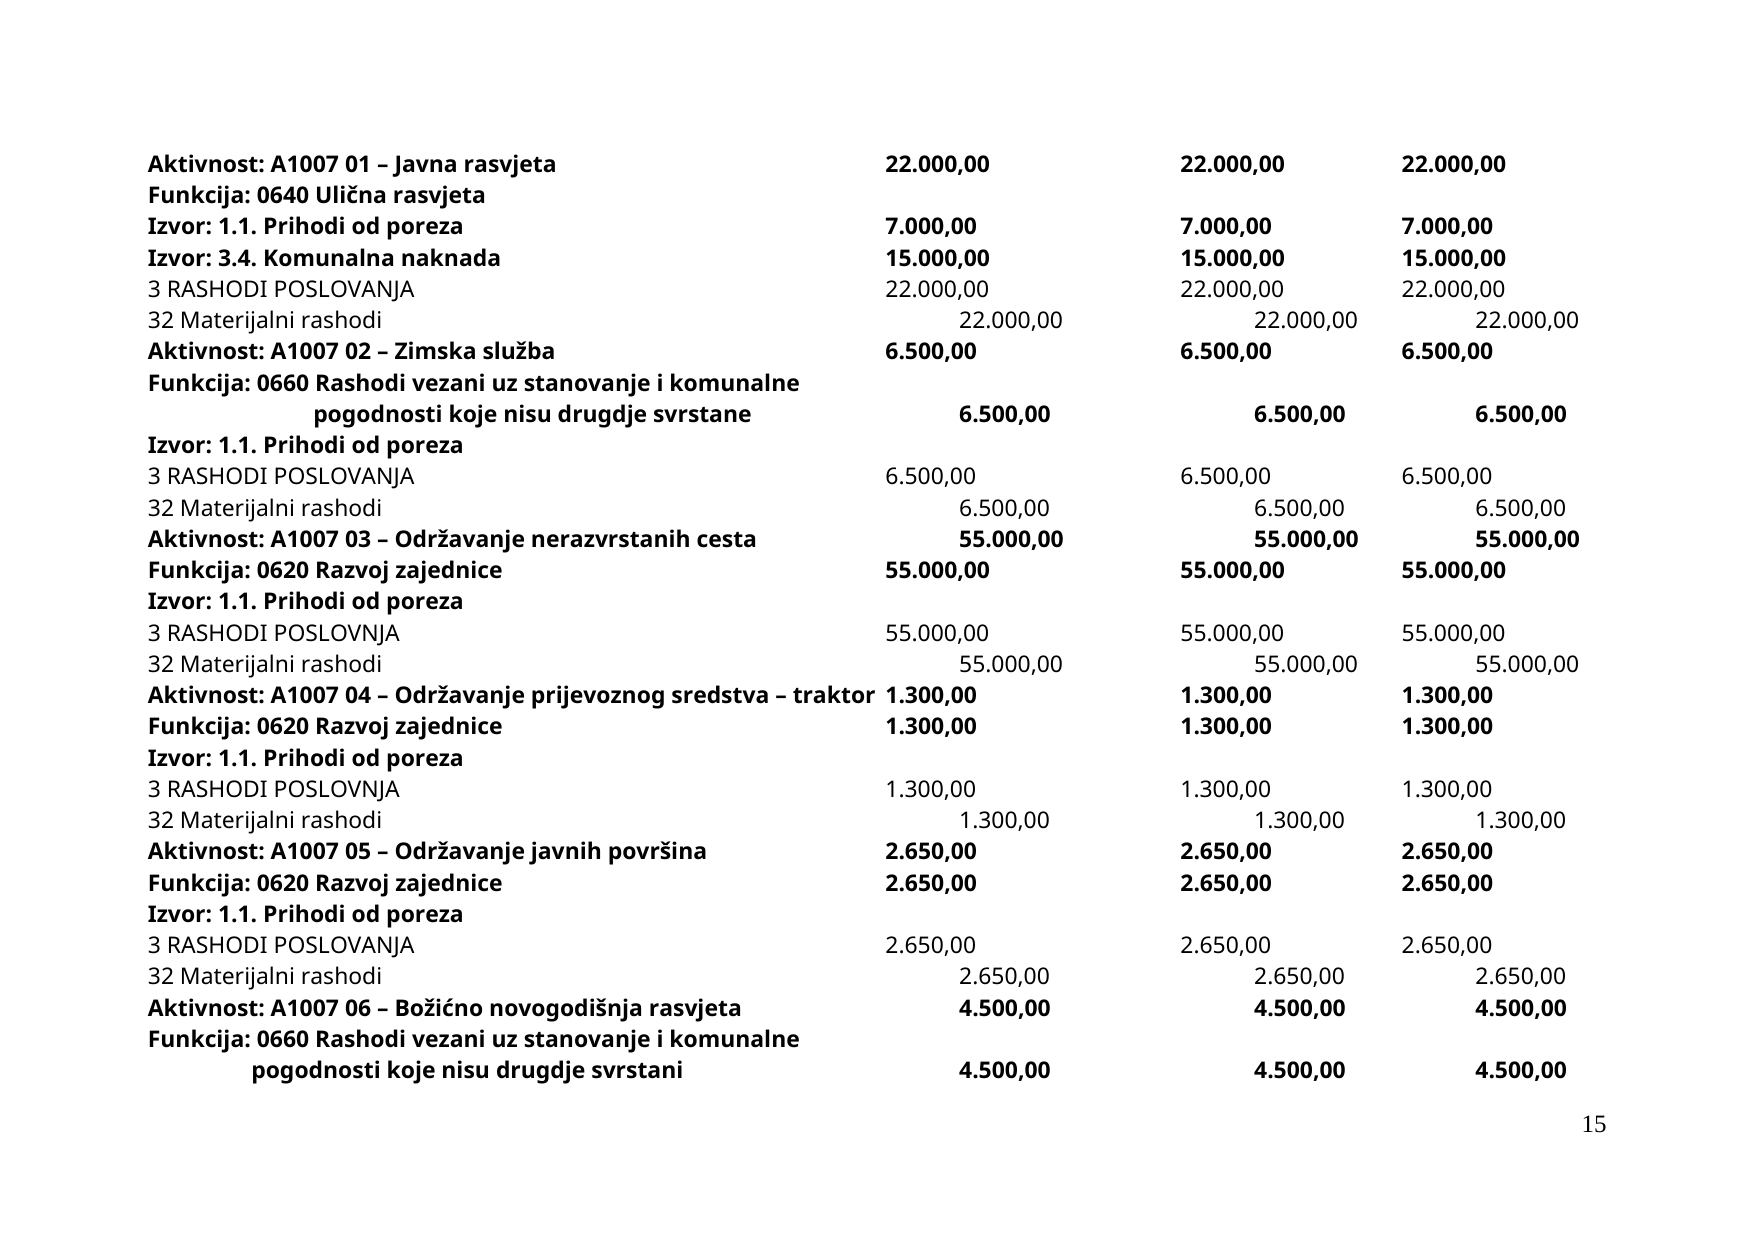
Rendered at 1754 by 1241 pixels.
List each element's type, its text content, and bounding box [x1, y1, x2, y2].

text Izvor: 1.1. Prihodi od poreza [148, 898, 1606, 929]
text pogodnosti koje nisu drugdje svrstane 6.500,00 6.500,00 6.500,00 [148, 398, 1606, 429]
text Aktivnost: A1007 02 – Zimska služba 6.500,00 6.500,00 6.500,00 [148, 335, 1606, 366]
text Izvor: 1.1. Prihodi od poreza [148, 741, 1606, 773]
text 3 RASHODI POSLOVANJA 22.000,00 22.000,00 22.000,00 [148, 273, 1606, 304]
text Izvor: 1.1. Prihodi od poreza [148, 429, 1606, 460]
text 32 Materijalni rashodi 22.000,00 22.000,00 22.000,00 [148, 304, 1606, 335]
text 3 RASHODI POSLOVNJA 1.300,00 1.300,00 1.300,00 [148, 773, 1606, 804]
text Funkcija: 0660 Rashodi vezani uz stanovanje i komunalne [148, 1023, 1606, 1054]
text 3 RASHODI POSLOVANJA 6.500,00 6.500,00 6.500,00 [148, 460, 1606, 491]
text Aktivnost: A1007 01 – Javna rasvjeta 22.000,00 22.000,00 22.000,00 [148, 148, 1606, 179]
text 32 Materijalni rashodi 1.300,00 1.300,00 1.300,00 [148, 804, 1606, 835]
text 3 RASHODI POSLOVNJA 55.000,00 55.000,00 55.000,00 [148, 616, 1606, 648]
text Aktivnost: A1007 04 – Održavanje prijevoznog sredstva – traktor 1.300,00 1.300,00 1.300,00 [148, 679, 1606, 710]
text Funkcija: 0620 Razvoj zajednice 55.000,00 55.000,00 55.000,00 [148, 554, 1606, 585]
text Aktivnost: A1007 03 – Održavanje nerazvrstanih cesta 55.000,00 55.000,00 55.000,00 [148, 523, 1606, 554]
text Izvor: 3.4. Komunalna naknada 15.000,00 15.000,00 15.000,00 [148, 241, 1606, 273]
text Funkcija: 0640 Ulična rasvjeta [148, 179, 1606, 210]
text Funkcija: 0660 Rashodi vezani uz stanovanje i komunalne [148, 366, 1606, 398]
text Funkcija: 0620 Razvoj zajednice 2.650,00 2.650,00 2.650,00 [148, 866, 1606, 898]
text pogodnosti koje nisu drugdje svrstani 4.500,00 4.500,00 4.500,00 [148, 1054, 1606, 1085]
text Izvor: 1.1. Prihodi od poreza 7.000,00 7.000,00 7.000,00 [148, 210, 1606, 241]
text Funkcija: 0620 Razvoj zajednice 1.300,00 1.300,00 1.300,00 [148, 710, 1606, 741]
text Aktivnost: A1007 06 – Božićno novogodišnja rasvjeta 4.500,00 4.500,00 4.500,00 [148, 991, 1606, 1023]
text 32 Materijalni rashodi 6.500,00 6.500,00 6.500,00 [148, 491, 1606, 523]
text Izvor: 1.1. Prihodi od poreza [148, 585, 1606, 616]
text Aktivnost: A1007 05 – Održavanje javnih površina 2.650,00 2.650,00 2.650,00 [148, 835, 1606, 866]
text 32 Materijalni rashodi 2.650,00 2.650,00 2.650,00 [148, 960, 1606, 991]
text 32 Materijalni rashodi 55.000,00 55.000,00 55.000,00 [148, 648, 1606, 679]
text 3 RASHODI POSLOVANJA 2.650,00 2.650,00 2.650,00 [148, 929, 1606, 960]
